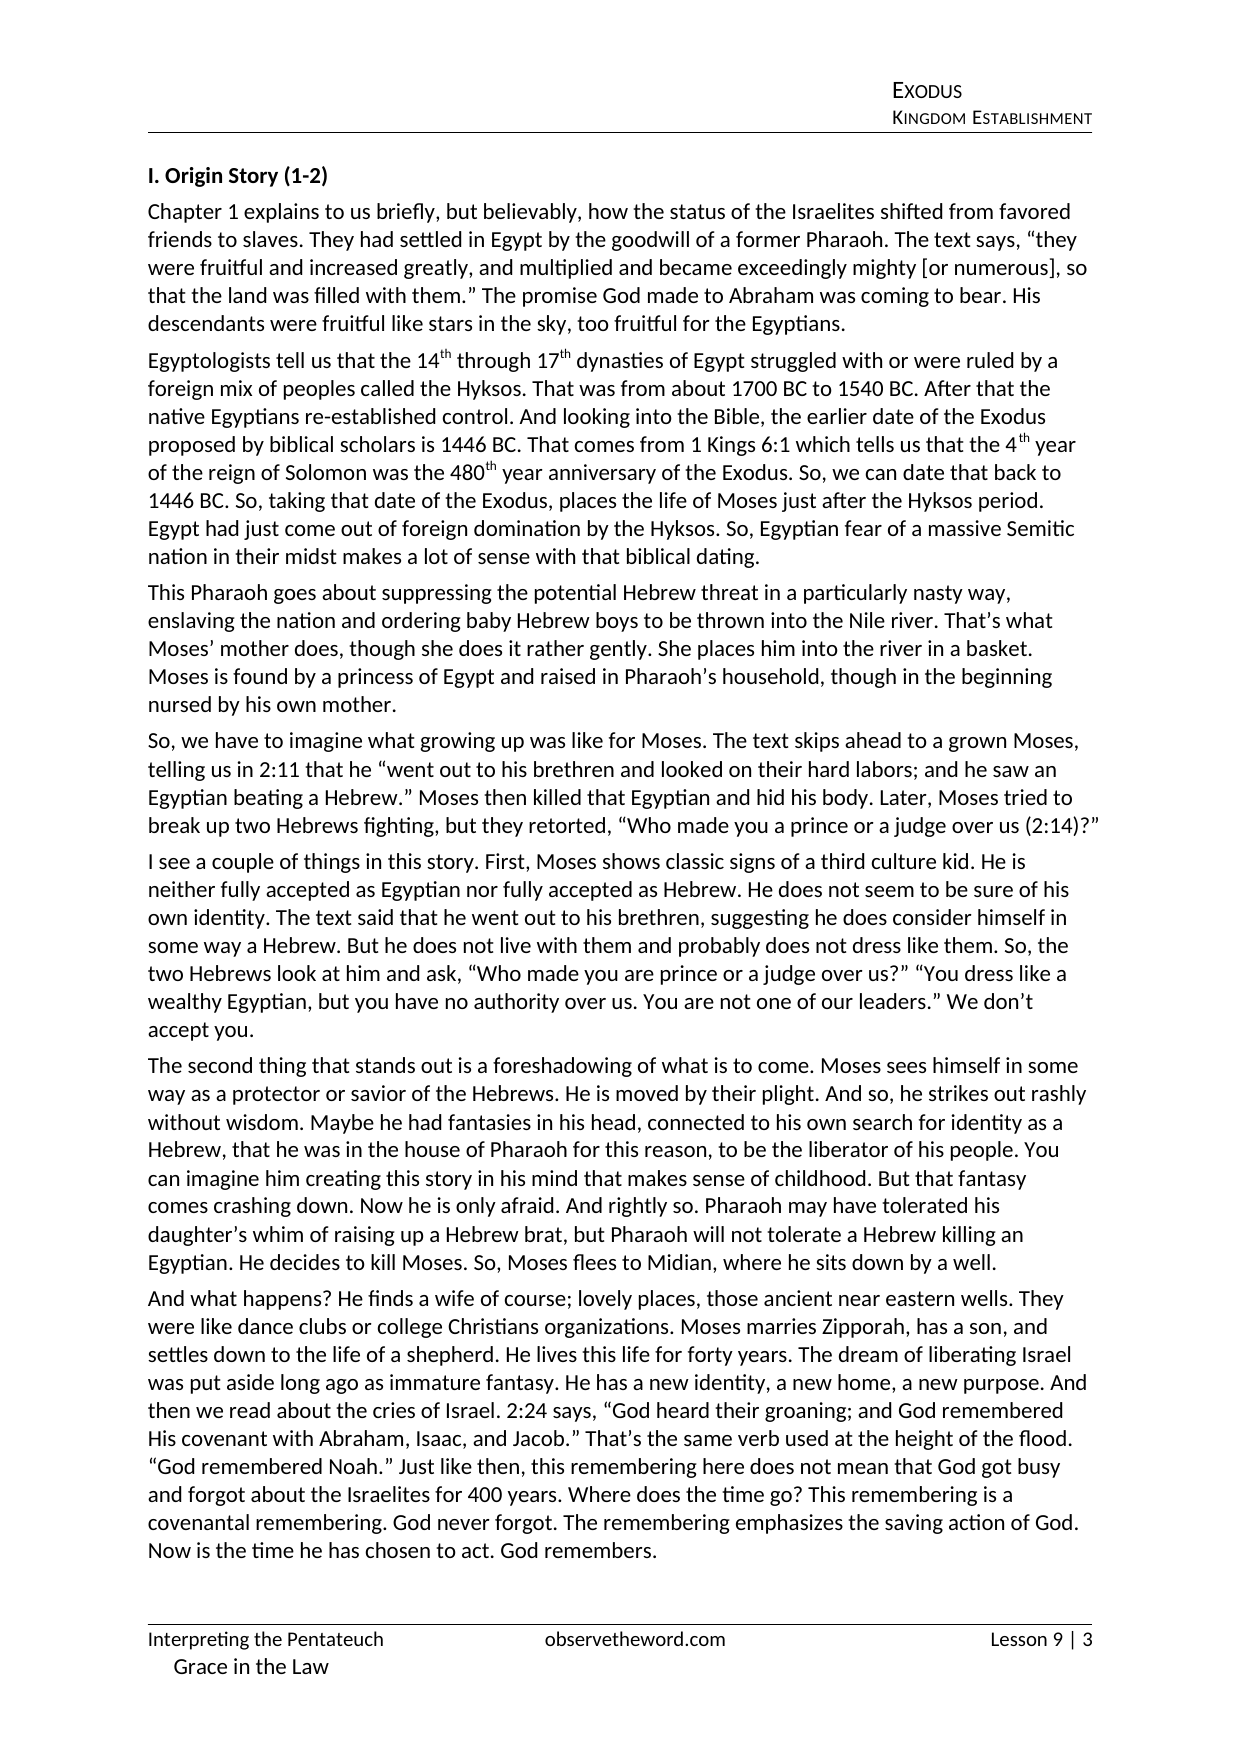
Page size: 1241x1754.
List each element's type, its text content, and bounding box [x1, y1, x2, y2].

subtitle I. Origin Story (1-2) [148, 161, 1092, 189]
text And what happens? He finds a wife of course; lovely places, those ancient near eastern wells. They were like dance clubs or college Christians organizations. Moses marries Zipporah, has a son, and settles down to the life of a shepherd. He lives this life for forty years. The dream of liberating Israel was put aside long ago as immature fantasy. He has a new identity, a new home, a new purpose. And then we read about the cries of Israel. 2:24 says, “God heard their groaning; and God remembered His covenant with Abraham, Isaac, and Jacob.” That’s the same verb used at the height of the flood. “God remembered Noah.” Just like then, this remembering here does not mean that God got busy and forgot about the Israelites for 400 years. Where does the time go? This remembering is a covenantal remembering. God never forgot. The remembering emphasizes the saving action of God. Now is the time he has chosen to act. God remembers. [148, 1284, 1092, 1564]
text This Pharaoh goes about suppressing the potential Hebrew threat in a particularly nasty way, enslaving the nation and ordering baby Hebrew boys to be thrown into the Nile river. That’s what Moses’ mother does, though she does it rather gently. She places him into the river in a basket. Moses is found by a princess of Egypt and raised in Pharaoh’s household, though in the beginning nursed by his own mother. [148, 578, 1092, 718]
text So, we have to imagine what growing up was like for Moses. The text skips ahead to a grown Moses, telling us in 2:11 that he “went out to his brethren and looked on their hard labors; and he saw an Egyptian beating a Hebrew.” Moses then killed that Egyptian and hid his body. Later, Moses tried to break up two Hebrews fighting, but they retorted, “Who made you a prince or a judge over us (2:14)?” [148, 727, 1107, 839]
text The second thing that stands out is a foreshadowing of what is to come. Moses sees himself in some way as a protector or savior of the Hebrews. He is moved by their plight. And so, he strikes out rashly without wisdom. Maybe he had fantasies in his head, connected to his own search for identity as a Hebrew, that he was in the house of Pharaoh for this reason, to be the liberator of his people. You can imagine him creating this story in his mind that makes sense of childhood. But that fantasy comes crashing down. Now he is only afraid. And rightly so. Pharaoh may have tolerated his daughter’s whim of raising up a Hebrew brat, but Pharaoh will not tolerate a Hebrew killing an Egyptian. He decides to kill Moses. So, Moses flees to Midian, where he sits down by a well. [148, 1052, 1092, 1276]
text Chapter 1 explains to us briefly, but believably, how the status of the Israelites shifted from favored friends to slaves. They had settled in Egypt by the goodwill of a former Pharaoh. The text says, “they were fruitful and increased greatly, and multiplied and became exceedingly mighty [or numerous], so that the land was filled with them.” The promise God made to Abraham was coming to bear. His descendants were fruitful like stars in the sky, too fruitful for the Egyptians. [148, 197, 1092, 337]
text I see a couple of things in this story. First, Moses shows classic signs of a third culture kid. He is neither fully accepted as Egyptian nor fully accepted as Hebrew. He does not seem to be sure of his own identity. The text said that he went out to his brethren, suggesting he does consider himself in some way a Hebrew. But he does not live with them and probably does not dress like them. So, the two Hebrews look at him and ask, “Who made you are prince or a judge over us?” “You dress like a wealthy Egyptian, but you have no authority over us. You are not one of our leaders.” We don’t accept you. [148, 847, 1092, 1043]
text Egyptologists tell us that the 14th through 17th dynasties of Egypt struggled with or were ruled by a foreign mix of peoples called the Hyksos. That was from about 1700 BC to 1540 BC. After that the native Egyptians re-established control. And looking into the Bible, the earlier date of the Exodus proposed by biblical scholars is 1446 BC. That comes from 1 Kings 6:1 which tells us that the 4th year of the reign of Solomon was the 480th year anniversary of the Exodus. So, we can date that back to 1446 BC. So, taking that date of the Exodus, places the life of Moses just after the Hyksos period. Egypt had just come out of foreign domination by the Hyksos. So, Egyptian fear of a massive Semitic nation in their midst makes a lot of sense with that biblical dating. [148, 346, 1092, 570]
